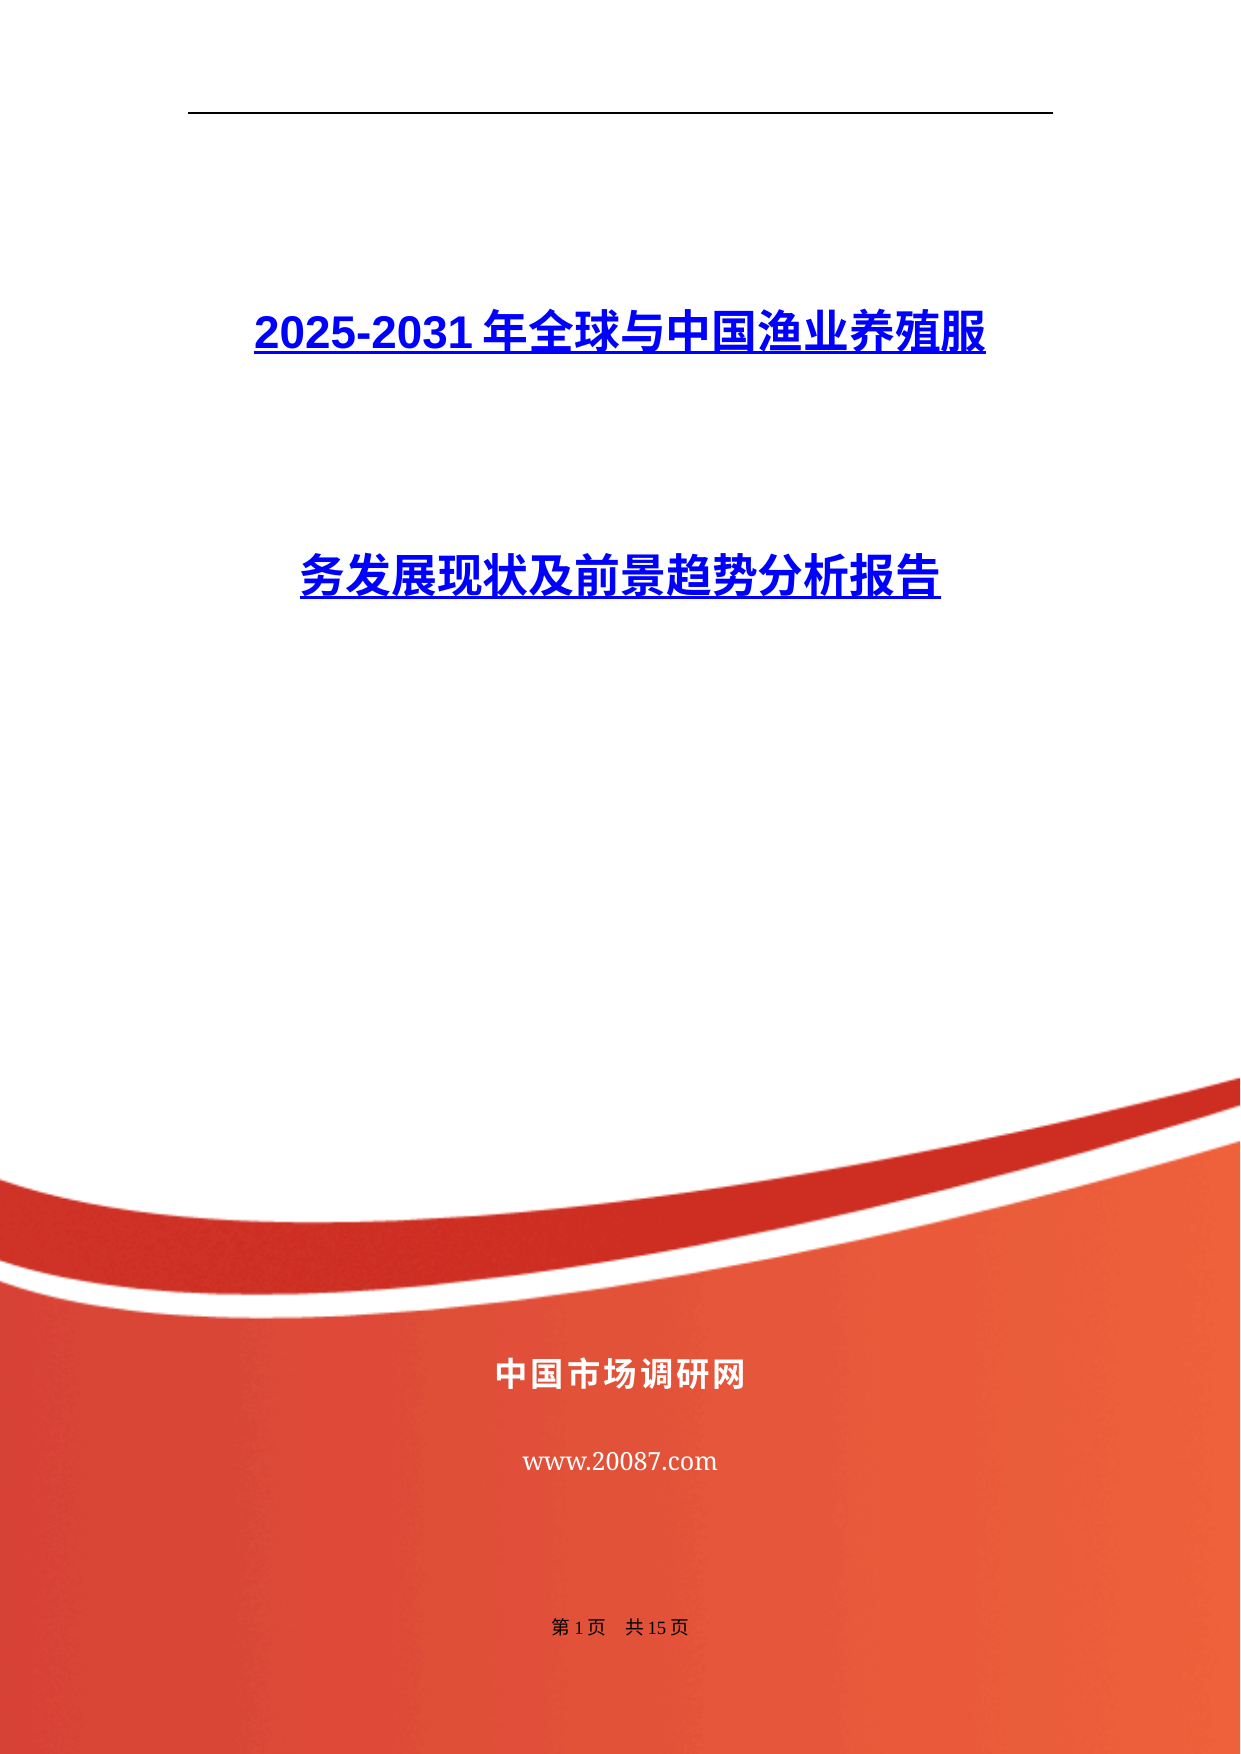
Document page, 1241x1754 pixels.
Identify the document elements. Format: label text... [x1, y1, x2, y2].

text www.20087.com [187, 1428, 1053, 1493]
subtitle 中国市场调研网 [187, 1339, 1053, 1404]
table_header 2025-2031年全球与中国渔业养殖服务发展现状及前景趋势分析报告 [188, 207, 1053, 773]
picture [0, 1006, 1241, 1754]
